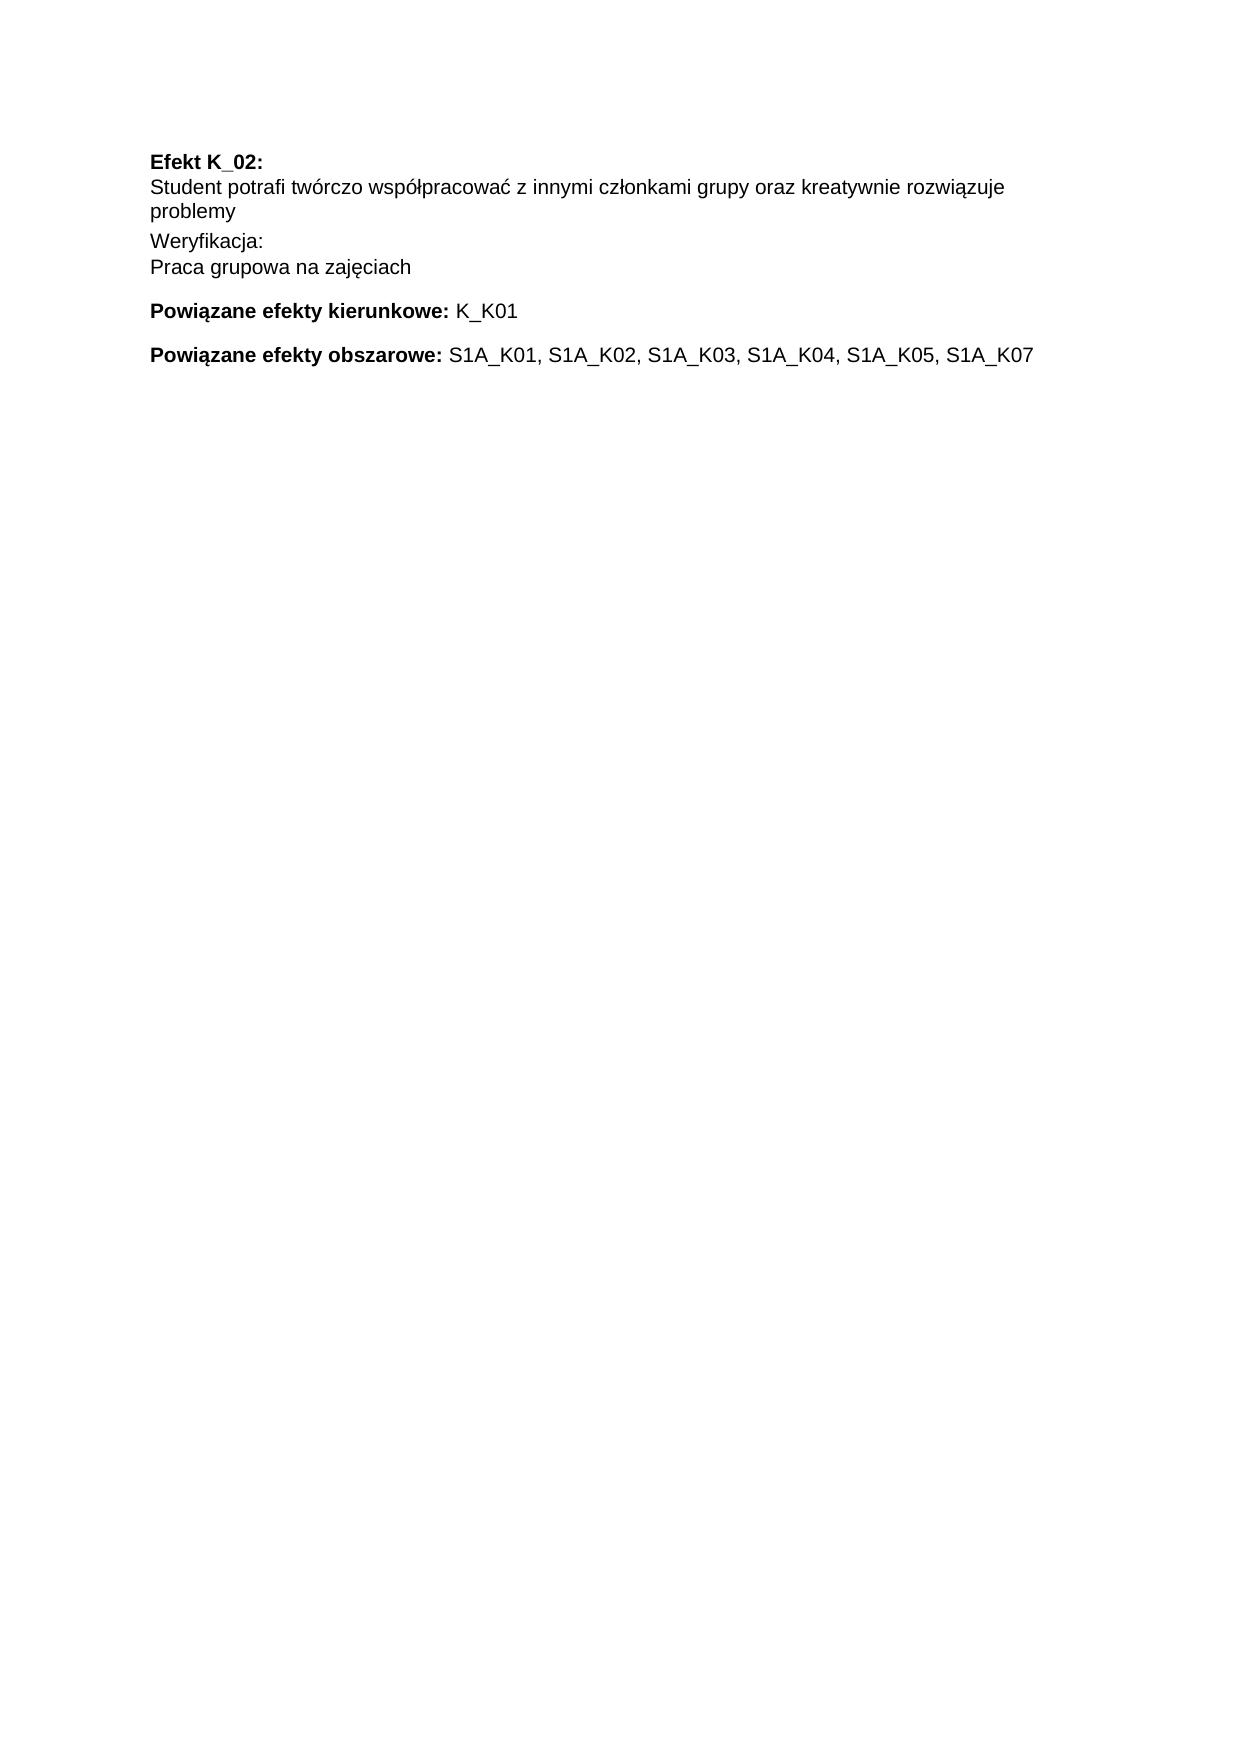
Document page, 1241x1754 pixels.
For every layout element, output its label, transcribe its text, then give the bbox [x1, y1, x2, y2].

text Powiązane efekty kierunkowe: K_K01 [150, 299, 1090, 323]
text Student potrafi twórczo współpracować z innymi członkami grupy oraz kreatywnie rozwiązuje problemy [150, 175, 1090, 223]
text Praca grupowa na zajęciach [150, 255, 1090, 279]
text Weryfikacja: [150, 229, 1090, 253]
text Efekt K_02: [150, 150, 1090, 174]
text Powiązane efekty obszarowe: S1A_K01, S1A_K02, S1A_K03, S1A_K04, S1A_K05, S1A_K07 [150, 343, 1090, 367]
